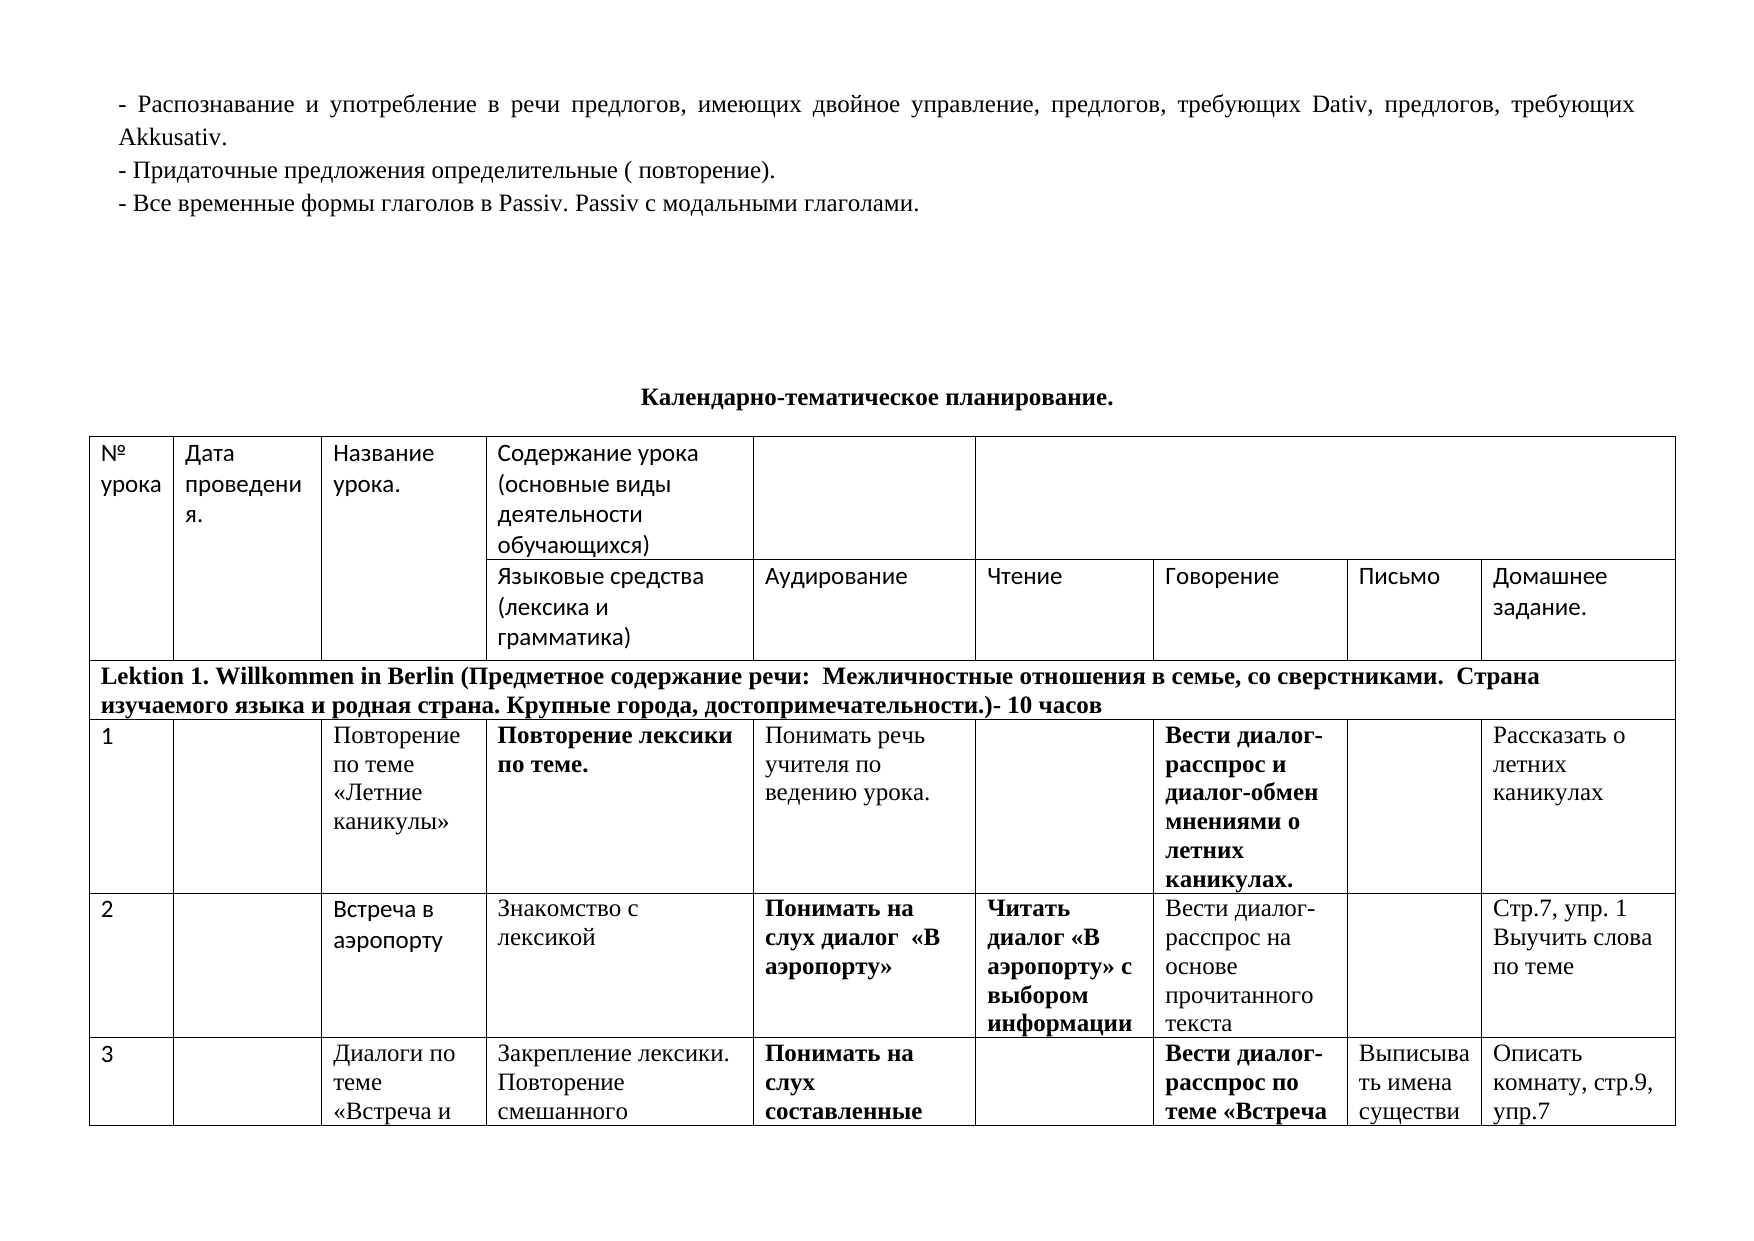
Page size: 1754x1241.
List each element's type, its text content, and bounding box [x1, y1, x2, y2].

table_header [754, 437, 975, 559]
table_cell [322, 1038, 486, 1124]
table_cell 3 [90, 1038, 173, 1124]
table_header № урока [90, 437, 173, 660]
table_header Дата проведения. [174, 437, 321, 660]
text - Распознавание и употребление в речи предлогов, имеющих двойное управление, предлогов, требующих Dativ, предлогов, требующих Akkusativ. [118, 89, 1636, 150]
table_header [976, 437, 1675, 559]
table_cell Знакомство с лексикой [487, 894, 753, 1037]
table_cell 2 [90, 894, 173, 1037]
table_cell [976, 1038, 1153, 1124]
table_cell Вести диалог-расспрос и диалог-обмен мнениями о летних каникулах. [1154, 720, 1347, 892]
table_cell Чтение [976, 560, 1153, 660]
table_cell 1 [90, 720, 173, 892]
table_cell Письмо [1348, 560, 1481, 660]
table_cell Домашнее задание. [1482, 560, 1675, 660]
table_cell Языковые средства (лексика и грамматика) [487, 560, 753, 660]
table_cell [1348, 894, 1481, 1037]
text Календарно-тематическое планирование. [118, 382, 1636, 411]
table_cell Стр.7, упр. 1 Выучить слова по теме [1482, 894, 1675, 1037]
table_header Содержание урока (основные виды деятельности обучающихся) [487, 437, 753, 559]
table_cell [754, 1038, 975, 1124]
table_cell [976, 720, 1153, 892]
table_cell [174, 894, 321, 1037]
table_cell [1348, 720, 1481, 892]
table_cell Понимать на слух диалог «В аэропорту» [754, 894, 975, 1037]
table_cell Понимать речь учителя по ведению урока. [754, 720, 975, 892]
table_header Название урока. [322, 437, 486, 660]
table_cell Встреча в аэропорту [322, 894, 486, 1037]
table_cell Рассказать о летних каникулах [1482, 720, 1675, 892]
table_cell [1154, 1038, 1347, 1124]
table_cell Повторение по теме «Летние каникулы» [322, 720, 486, 892]
text - Придаточные предложения определительные ( повторение). [118, 155, 1636, 183]
table_cell Говорение [1154, 560, 1347, 660]
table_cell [1348, 1038, 1481, 1124]
table_cell Вести диалог-расспрос на основе прочитанного текста [1154, 894, 1347, 1037]
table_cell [1482, 1038, 1675, 1124]
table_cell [487, 1038, 753, 1124]
table_cell Повторение лексики по теме. [487, 720, 753, 892]
table_cell [174, 1038, 321, 1124]
table_cell Читать диалог «В аэропорту» с выбором информации [976, 894, 1153, 1037]
table_cell Аудирование [754, 560, 975, 660]
text - Все временные формы глаголов в Passiv. Passiv с модальными глаголами. [118, 188, 1636, 216]
table_cell [174, 720, 321, 892]
table_cell Lektion 1. Willkommen in Berlin (Предметное содержание речи: Межличностные отношения в семье, со сверстниками. Страна изучаемого языка и родная страна. Крупные города, достопримечательности.)- 10 часов [90, 661, 1675, 719]
